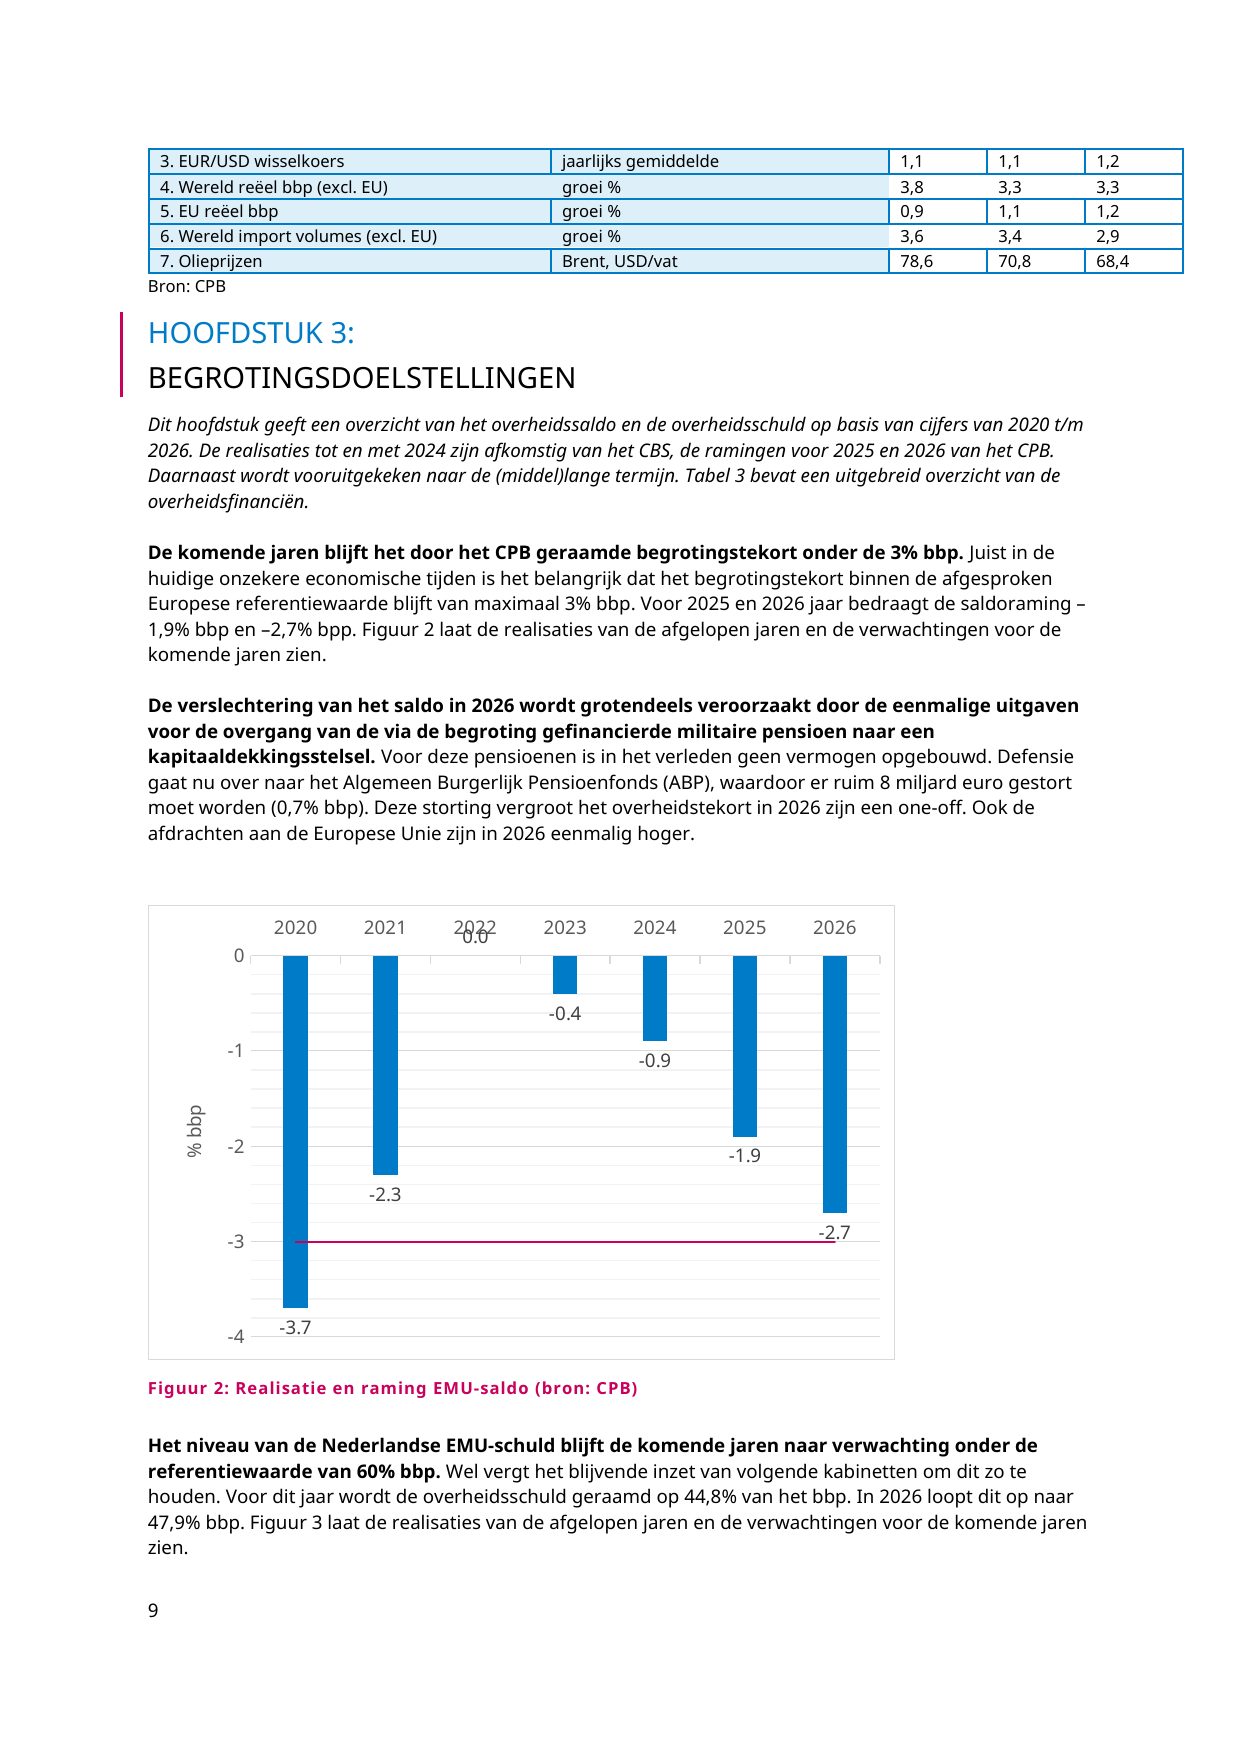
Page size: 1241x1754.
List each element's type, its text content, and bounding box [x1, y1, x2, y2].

text Dit hoofdstuk geeft een overzicht van het overheidssaldo en de overheidsschuld op basis van cijfers van 2020 t/m 2026. De realisaties tot en met 2024 zijn afkomstig van het CBS, de ramingen voor 2025 en 2026 van het CPB. Daarnaast wordt vooruitgekeken naar de (middel)lange termijn. Tabel 3 bevat een uitgebreid overzicht van de overheidsfinanciën. [148, 412, 1093, 514]
text De komende jaren blijft het door het CPB geraamde begrotingstekort onder de 3% bbp. Juist in de huidige onzekere economische tijden is het belangrijk dat het begrotingstekort binnen de afgesproken Europese referentiewaarde blijft van maximaal 3% bbp. Voor 2025 en 2026 jaar bedraagt de saldoraming –1,9% bbp en –2,7% bpp. Figuur 2 laat de realisaties van de afgelopen jaren en de verwachtingen voor de komende jaren zien. [148, 539, 1093, 667]
table_cell 0,9 [890, 200, 986, 223]
table_cell 70,8 [988, 250, 1084, 272]
table_cell groei % [551, 175, 889, 198]
table_cell 3. EUR/USD wisselkoers [150, 150, 550, 173]
table_cell Brent, USD/vat [552, 250, 888, 272]
table_cell 1,1 [890, 150, 986, 173]
table_cell 3,3 [987, 175, 1085, 198]
table_cell groei % [551, 225, 889, 247]
text De verslechtering van het saldo in 2026 wordt grotendeels veroorzaakt door de eenmalige uitgaven voor de overgang van de via de begroting gefinancierde militaire pensioen naar een kapitaaldekkingsstelsel. Voor deze pensioenen is in het verleden geen vermogen opgebouwd. Defensie gaat nu over naar het Algemeen Burgerlijk Pensioenfonds (ABP), waardoor er ruim 8 miljard euro gestort moet worden (0,7% bbp). Deze storting vergroot het overheidstekort in 2026 zijn een one-off. Ook de afdrachten aan de Europese Unie zijn in 2026 eenmalig hoger. [148, 692, 1093, 846]
table_cell 1,1 [988, 200, 1084, 223]
table_cell 78,6 [890, 250, 986, 272]
table_cell 3,8 [889, 175, 987, 198]
table_cell 6. Wereld import volumes (excl. EU) [150, 225, 551, 247]
table_cell 5. EU reëel bbp [150, 200, 550, 223]
table_cell groei % [552, 200, 888, 223]
table_cell 2,9 [1085, 225, 1182, 247]
table_cell jaarlijks gemiddelde [552, 150, 888, 173]
table_cell 68,4 [1086, 250, 1182, 272]
table_cell 3,6 [889, 225, 987, 247]
text Het niveau van de Nederlandse EMU-schuld blijft de komende jaren naar verwachting onder de referentiewaarde van 60% bbp. Wel vergt het blijvende inzet van volgende kabinetten om dit zo te houden. Voor dit jaar wordt de overheidsschuld geraamd op 44,8% van het bbp. In 2026 loopt dit op naar 47,9% bbp. Figuur 3 laat de realisaties van de afgelopen jaren en de verwachtingen voor de komende jaren zien. [148, 1433, 1093, 1560]
table_cell 3,4 [987, 225, 1085, 247]
table_cell 3,3 [1085, 175, 1182, 198]
table_cell 1,1 [988, 150, 1084, 173]
table_cell 1,2 [1086, 150, 1182, 173]
table_cell 7. Olieprijzen [150, 250, 550, 272]
text Figuur 2: Realisatie en raming EMU-saldo (bron: CPB) [148, 1377, 1093, 1399]
text Bron: CPB [148, 274, 1093, 297]
table_cell 1,2 [1086, 200, 1182, 223]
table_cell 4. Wereld reëel bbp (excl. EU) [150, 175, 551, 198]
subtitle Hoofdstuk 3: Begrotingsdoelstellingen [123, 312, 1093, 397]
